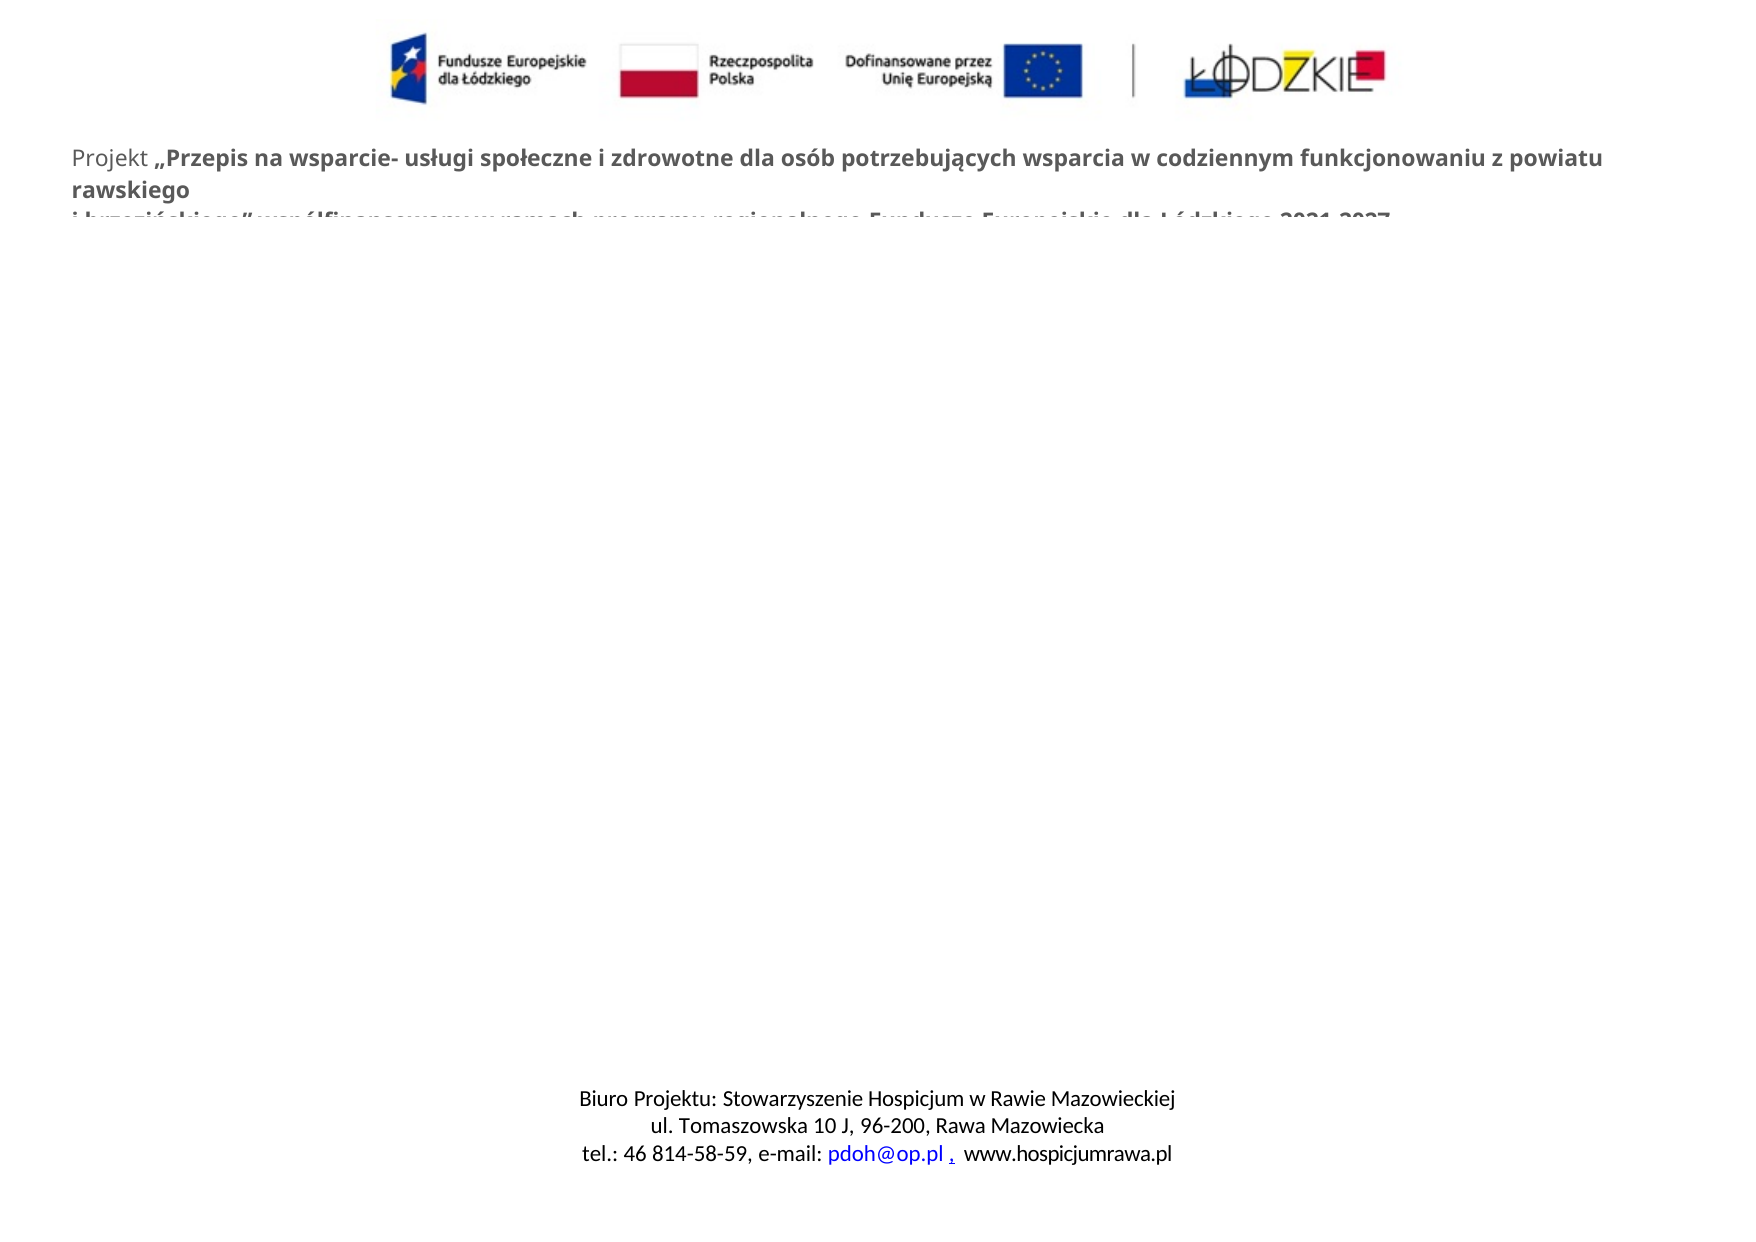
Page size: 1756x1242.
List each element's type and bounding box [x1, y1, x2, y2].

picture [375, 19, 1408, 122]
